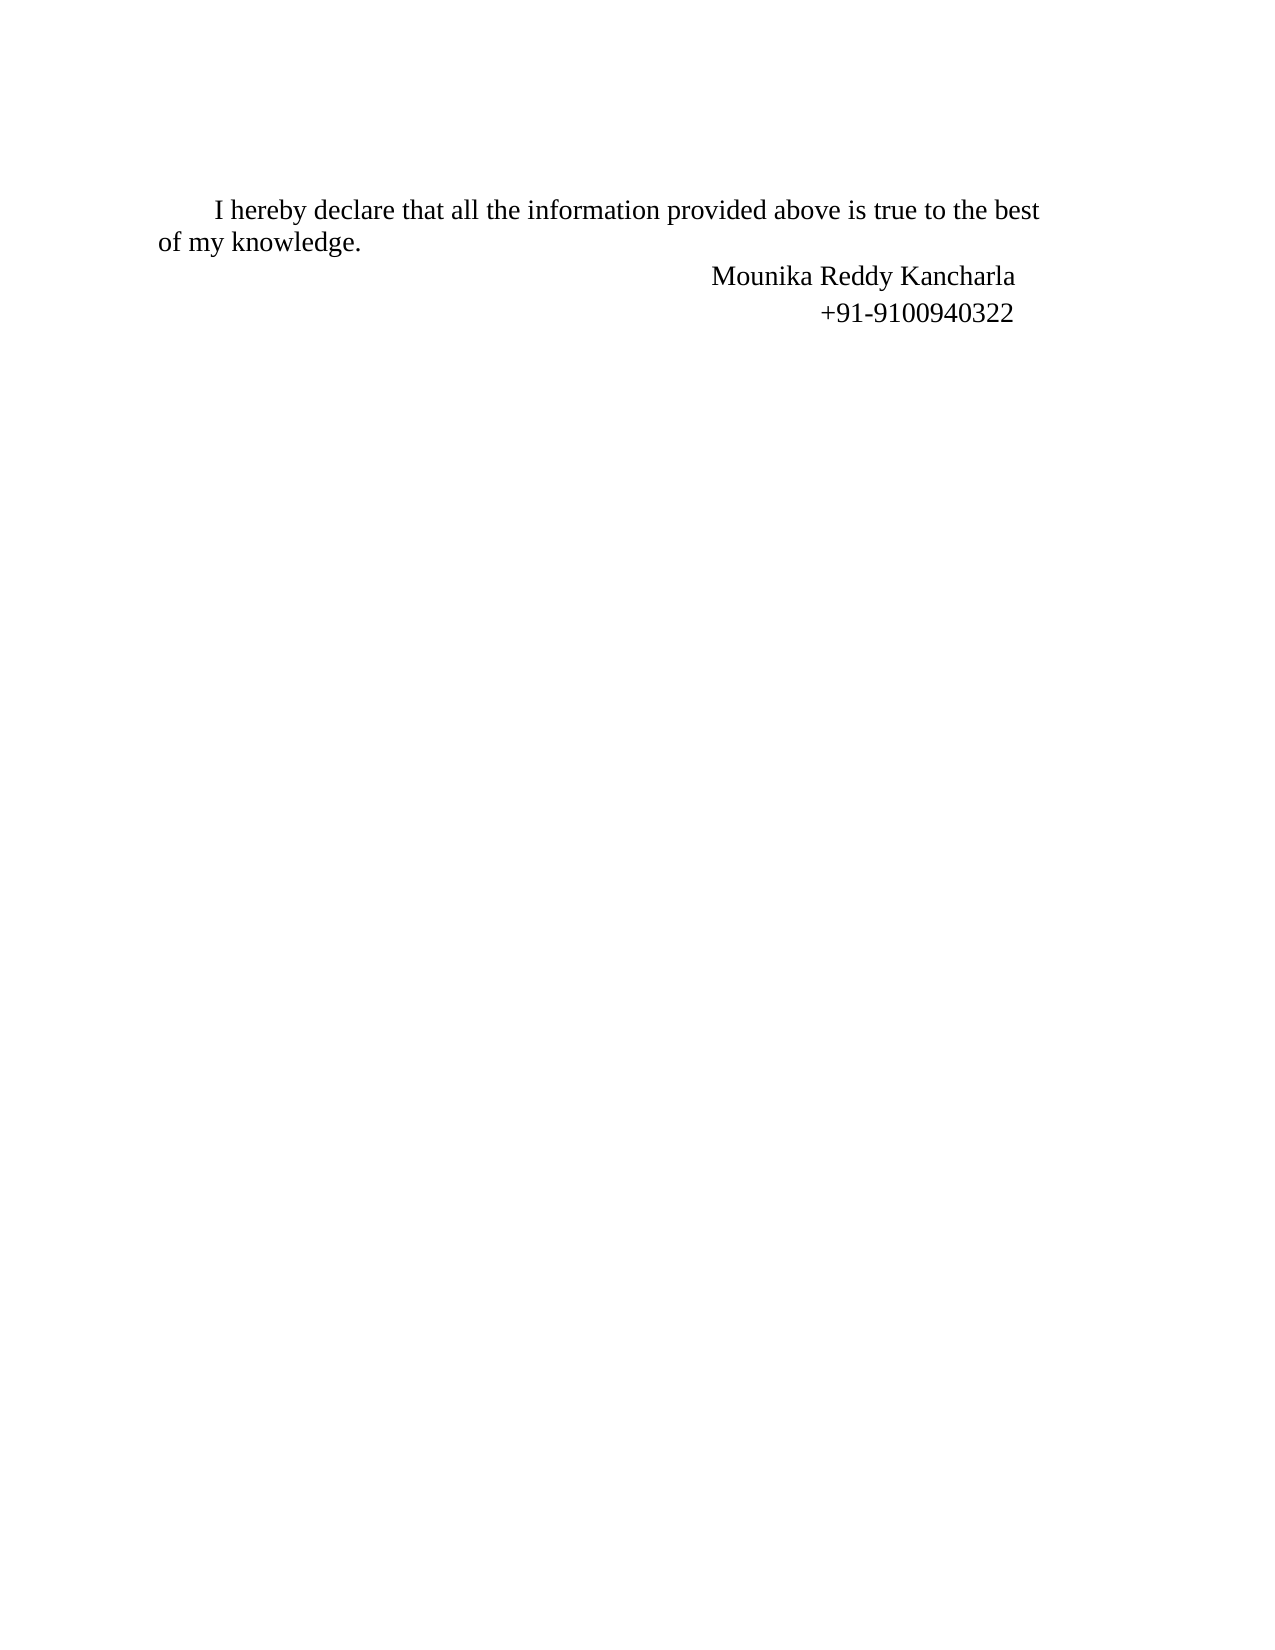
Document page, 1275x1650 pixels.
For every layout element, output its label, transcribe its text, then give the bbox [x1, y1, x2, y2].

text +91-9100940322 [150, 295, 1014, 328]
text I hereby declare that all the information provided above is true to the best of my knowledge. [158, 193, 1069, 258]
text Mounika Reddy Kancharla [150, 258, 1016, 292]
